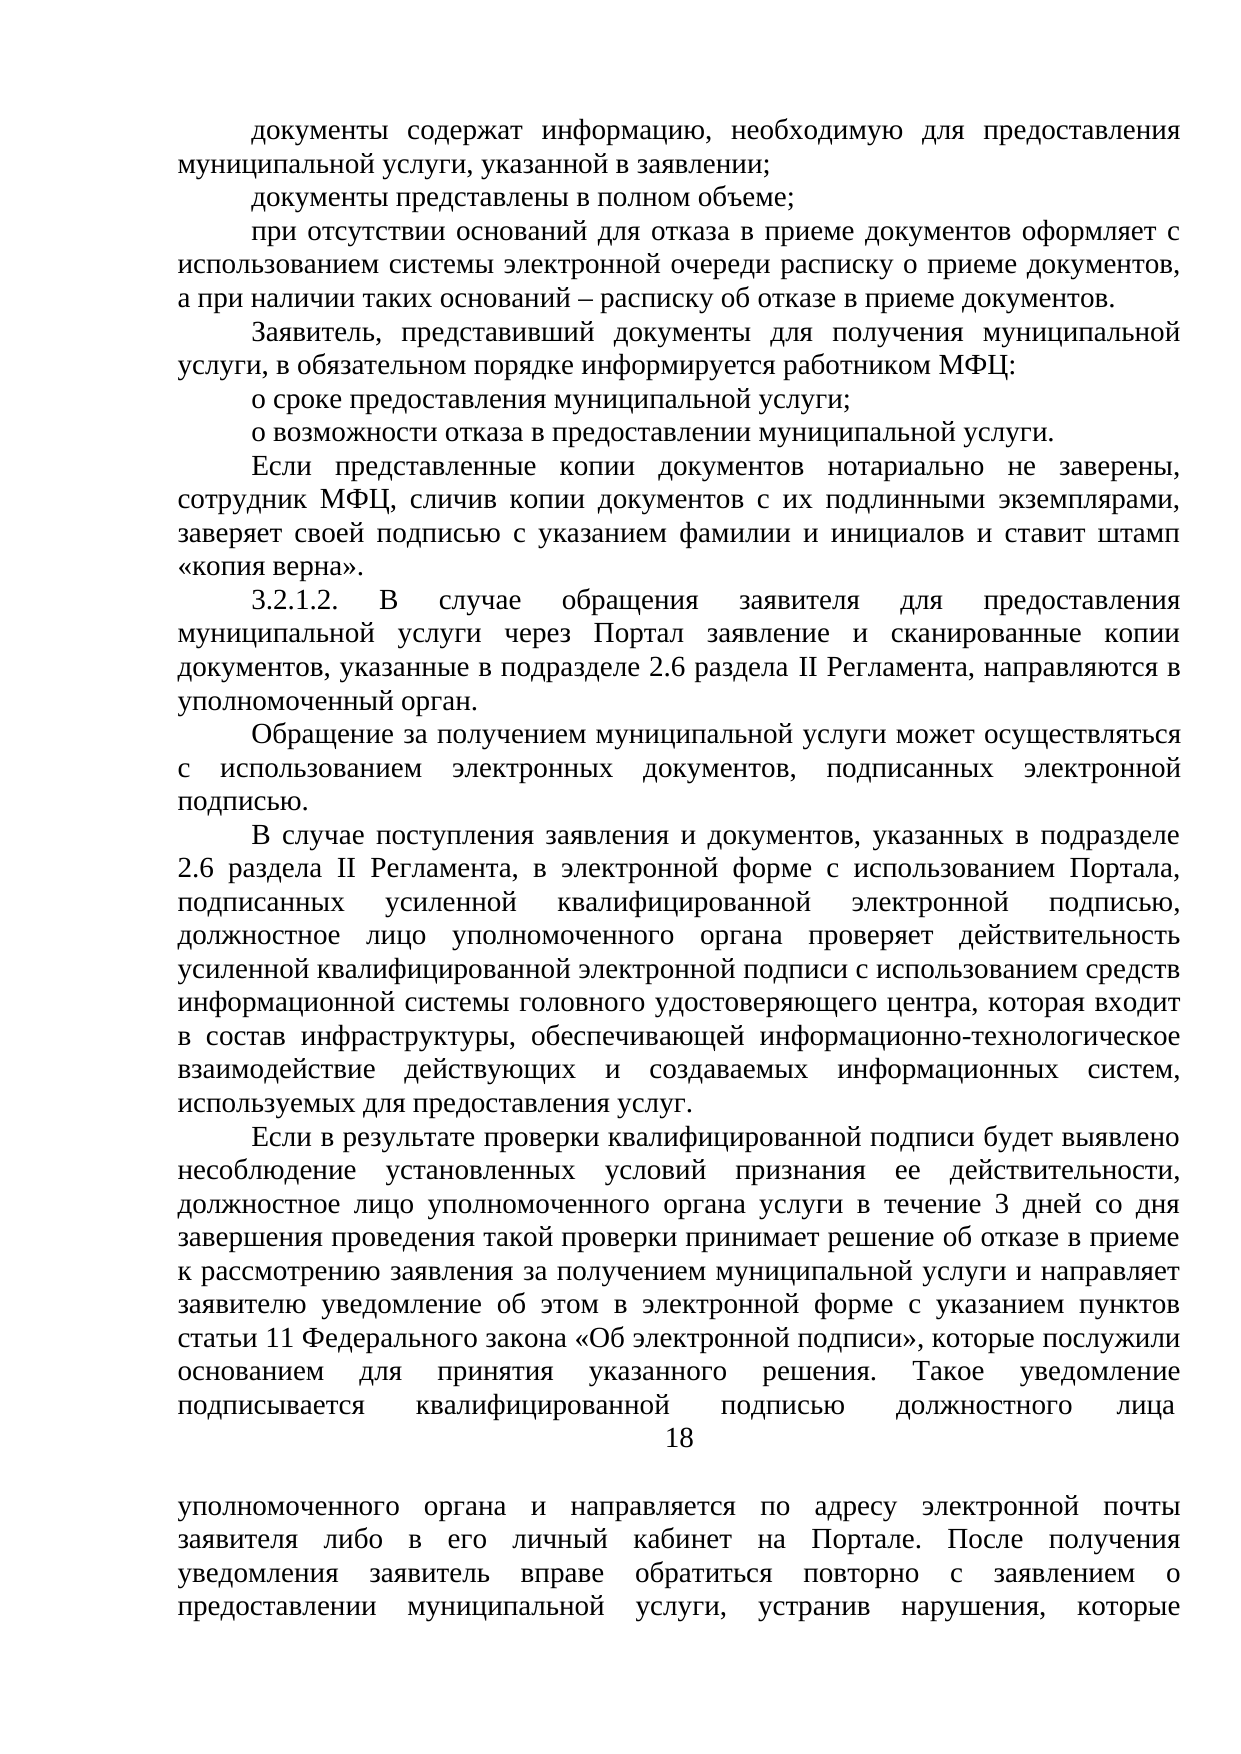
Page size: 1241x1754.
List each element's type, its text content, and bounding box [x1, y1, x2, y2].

text о сроке предоставления муниципальной услуги; [177, 381, 1181, 414]
text Заявитель, представивший документы для получения муниципальной услуги, в обязательном порядке информируется работником МФЦ: [177, 314, 1181, 381]
text 18 [177, 1421, 1181, 1454]
text при отсутствии оснований для отказа в приеме документов оформляет с использованием системы электронной очереди расписку о приеме документов, а при наличии таких оснований – расписку об отказе в приеме документов. [177, 213, 1181, 314]
text 3.2.1.2. В случае обращения заявителя для предоставления муниципальной услуги через Портал заявление и сканированные копии документов, указанные в подразделе 2.6 раздела II Регламента, направляются в уполномоченный орган. [177, 582, 1181, 716]
text Если представленные копии документов нотариально не заверены, сотрудник МФЦ, сличив копии документов с их подлинными экземплярами, заверяет своей подписью с указанием фамилии и инициалов и ставит штамп «копия верна». [177, 448, 1181, 582]
text Если в результате проверки квалифицированной подписи будет выявлено несоблюдение установленных условий признания ее действительности, должностное лицо уполномоченного органа услуги в течение 3 дней со дня завершения проведения такой проверки принимает решение об отказе в приеме к рассмотрению заявления за получением муниципальной услуги и направляет заявителю уведомление об этом в электронной форме с указанием пунктов статьи 11 Федерального закона «Об электронной подписи», которые послужили основанием для принятия указанного решения. Такое уведомление подписывается квалифицированной подписью должностного лица [177, 1119, 1181, 1421]
text о возможности отказа в предоставлении муниципальной услуги. [177, 414, 1181, 448]
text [177, 1488, 1181, 1622]
text Обращение за получением муниципальной услуги может осуществляться с использованием электронных документов, подписанных электронной подписью. [177, 716, 1182, 817]
text В случае поступления заявления и документов, указанных в подразделе 2.6 раздела II Регламента, в электронной форме с использованием Портала, подписанных усиленной квалифицированной электронной подписью, должностное лицо уполномоченного органа проверяет действительность усиленной квалифицированной электронной подписи с использованием средств информационной системы головного удостоверяющего центра, которая входит в состав инфраструктуры, обеспечивающей информационно-технологическое взаимодействие действующих и создаваемых информационных систем, используемых для предоставления услуг. [177, 817, 1181, 1119]
text документы содержат информацию, необходимую для предоставления муниципальной услуги, указанной в заявлении; [177, 112, 1181, 179]
text документы представлены в полном объеме; [177, 179, 1181, 213]
